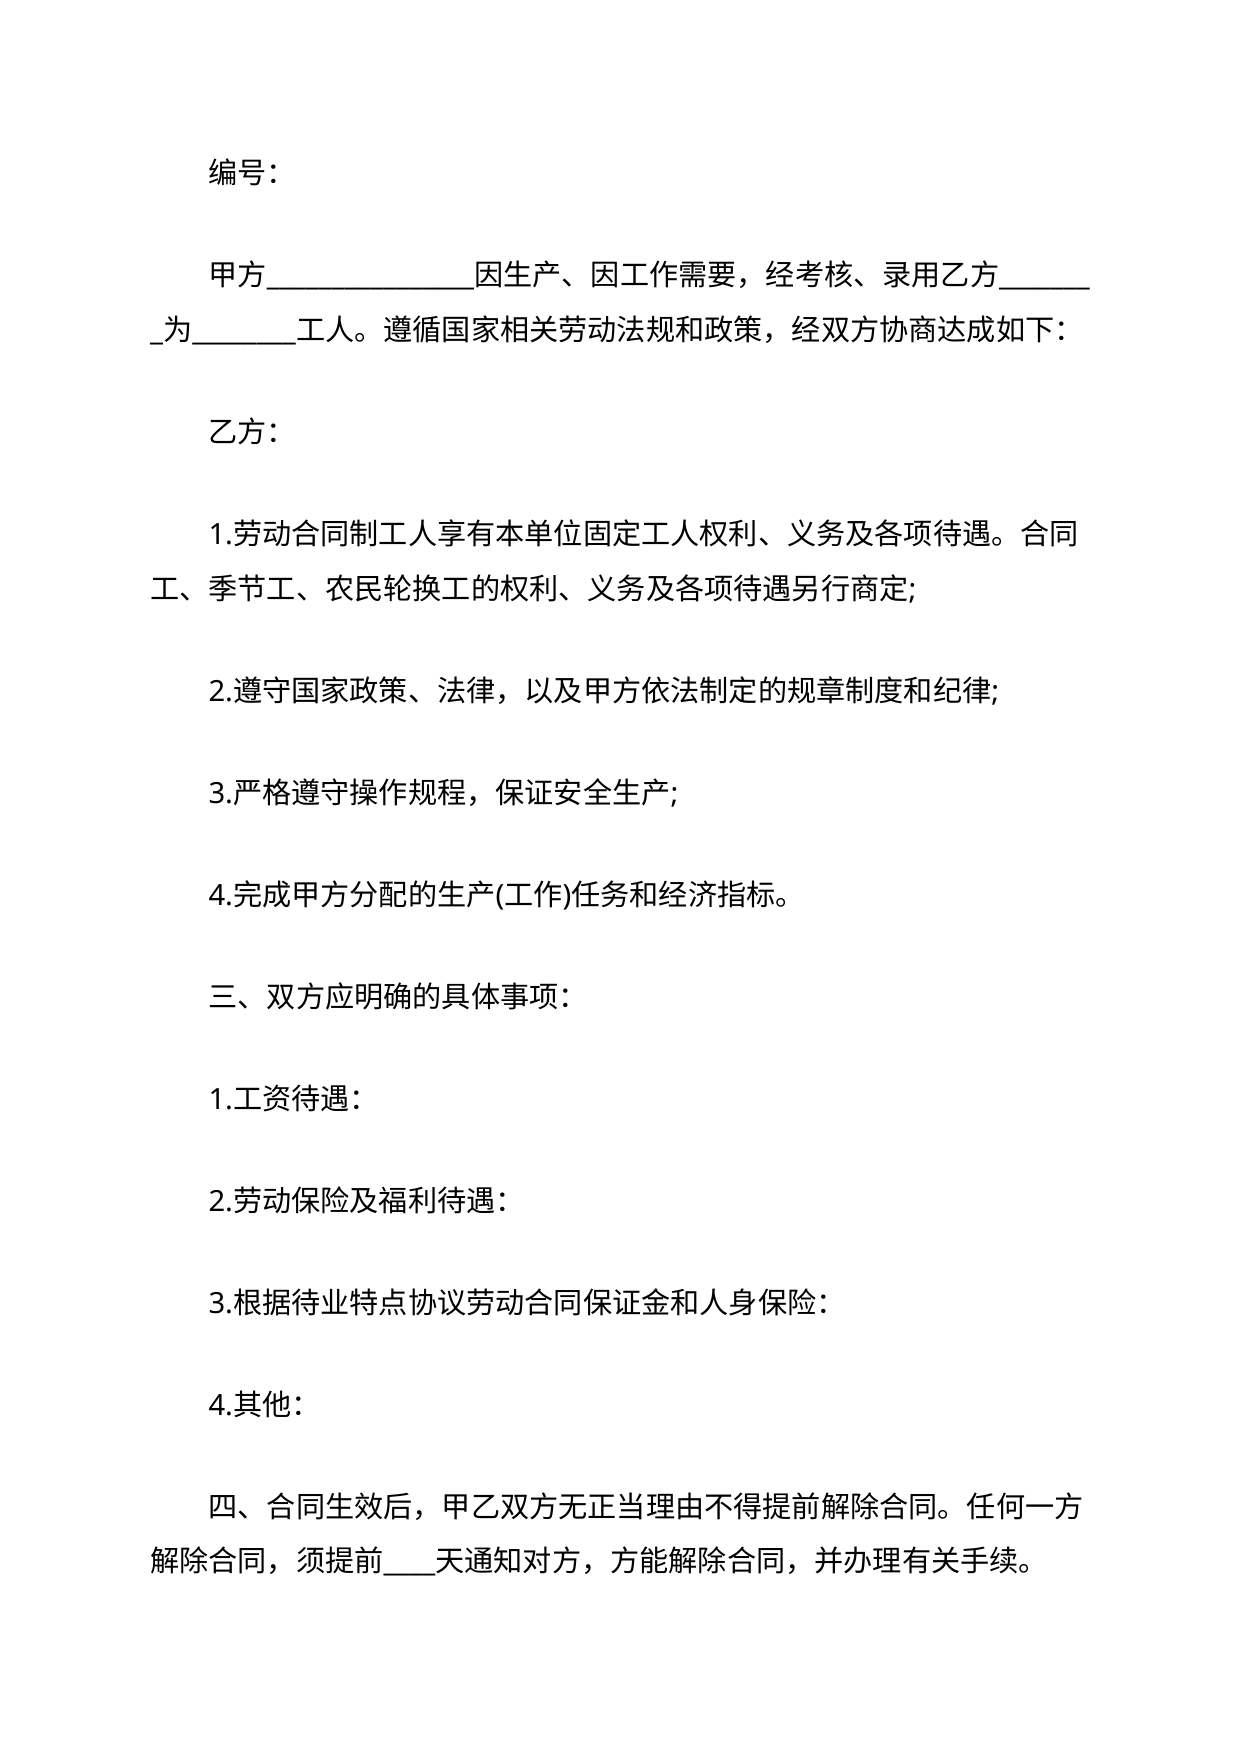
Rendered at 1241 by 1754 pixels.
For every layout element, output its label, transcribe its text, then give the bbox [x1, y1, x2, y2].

text 1.工资待遇： [150, 1075, 1090, 1118]
text 3.严格遵守操作规程，保证安全生产; [150, 769, 1090, 812]
text 2.劳动保险及福利待遇： [150, 1177, 1090, 1219]
text 甲方________________因生产、因工作需要，经考核、录用乙方________为________工人。遵循国家相关劳动法规和政策，经双方协商达成如下： [150, 252, 1090, 349]
text 2.遵守国家政策、法律，以及甲方依法制定的规章制度和纪律; [150, 667, 1090, 710]
text 3.根据待业特点协议劳动合同保证金和人身保险： [150, 1279, 1090, 1322]
text 三、双方应明确的具体事项： [150, 973, 1090, 1016]
text 4.完成甲方分配的生产(工作)任务和经济指标。 [150, 871, 1090, 914]
text 1.劳动合同制工人享有本单位固定工人权利、义务及各项待遇。合同工、季节工、农民轮换工的权利、义务及各项待遇另行商定; [150, 511, 1090, 608]
text 四、合同生效后，甲乙双方无正当理由不得提前解除合同。任何一方解除合同，须提前____天通知对方，方能解除合同，并办理有关手续。 [150, 1483, 1090, 1580]
text 编号： [150, 150, 1090, 192]
text 乙方： [150, 409, 1090, 451]
text 4.其他： [150, 1381, 1090, 1423]
